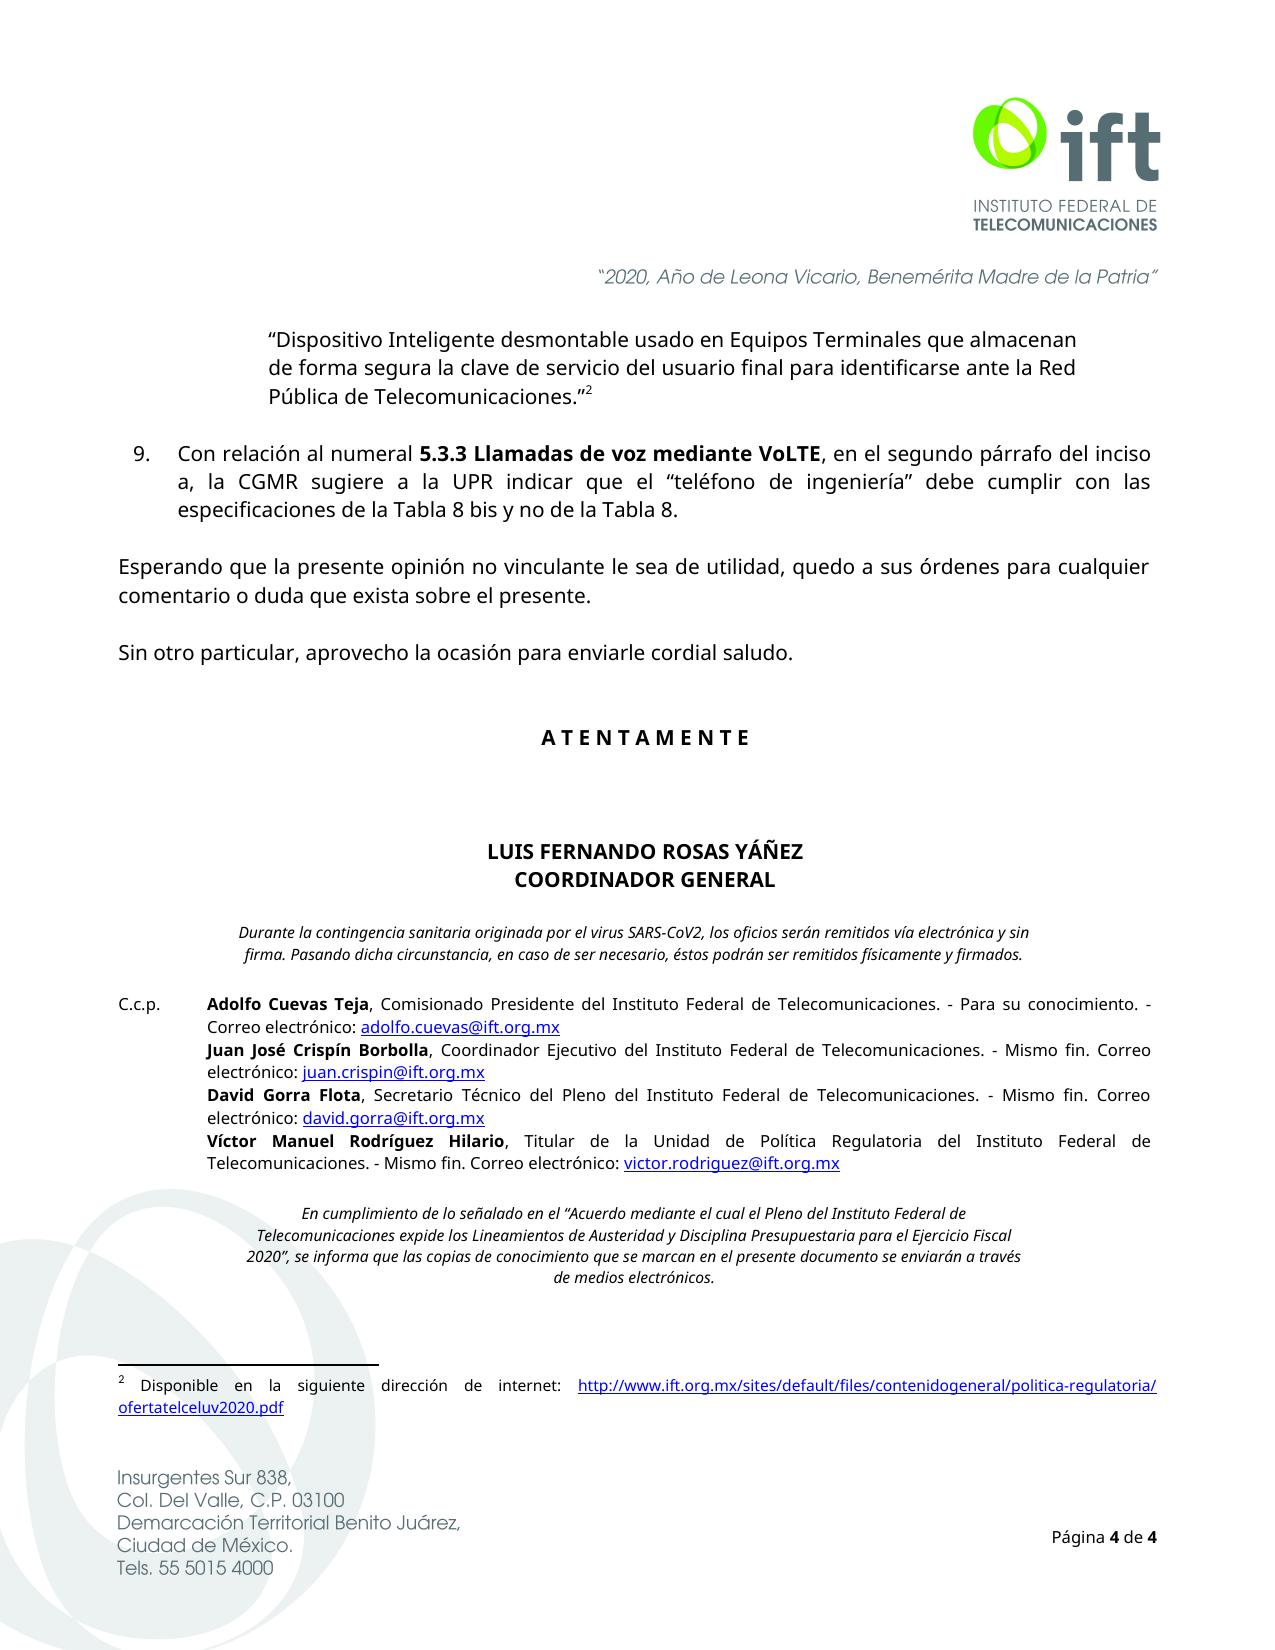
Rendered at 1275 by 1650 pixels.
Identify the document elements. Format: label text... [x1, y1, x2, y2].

text LUIS FERNANDO ROSAS YÁÑEZ [118, 837, 1172, 865]
text Durante la contingencia sanitaria originada por el virus SARS-CoV2, los oficios serán remitidos vía electrónica y sin firma. Pasando dicha circunstancia, en caso de ser necesario, éstos podrán ser remitidos físicamente y firmados. [236, 922, 1034, 964]
text Juan José Crispín Borbolla, Coordinador Ejecutivo del Instituto Federal de Telecomunicaciones. - Mismo fin. Correo electrónico: juan.crispin@ift.org.mx [207, 1038, 1152, 1084]
text David Gorra Flota, Secretario Técnico del Pleno del Instituto Federal de Telecomunicaciones. - Mismo fin. Correo electrónico: david.gorra@ift.org.mx [207, 1084, 1152, 1129]
text Esperando que la presente opinión no vinculante le sea de utilidad, quedo a sus órdenes para cualquier comentario o duda que exista sobre el presente. [118, 552, 1152, 609]
text Sin otro particular, aprovecho la ocasión para enviarle cordial saludo. [118, 638, 1152, 666]
text Víctor Manuel Rodríguez Hilario, Titular de la Unidad de Política Regulatoria del Instituto Federal de Telecomunicaciones. - Mismo fin. Correo electrónico: victor.rodriguez@ift.org.mx [207, 1129, 1152, 1175]
text En cumplimiento de lo señalado en el “Acuerdo mediante el cual el Pleno del Instituto Federal de Telecomunicaciones expide los Lineamientos de Austeridad y Disciplina Presupuestaria para el Ejercicio Fiscal 2020”, se informa que las copias de conocimiento que se marcan en el presente documento se enviarán a través de medios electrónicos. [236, 1203, 1034, 1288]
list Con relación al numeral 5.3.3 Llamadas de voz mediante VoLTE, en el segundo párrafo del inciso a, la CGMR sugiere a la UPR indicar que el “teléfono de ingeniería” debe cumplir con las especificaciones de la Tabla 8 bis y no de la Tabla 8. [133, 439, 1152, 524]
text COORDINADOR GENERAL [118, 865, 1172, 894]
text “Dispositivo Inteligente desmontable usado en Equipos Terminales que almacenan de forma segura la clave de servicio del usuario final para identificarse ante la Red Pública de Telecomunicaciones.” [268, 325, 1078, 410]
text A T E N T A M E N T E [118, 723, 1172, 751]
picture [0, 0, 1275, 1650]
text C.c.p. Adolfo Cuevas Teja, Comisionado Presidente del Instituto Federal de Telecomunicaciones. - Para su conocimiento. - Correo electrónico: adolfo.cuevas@ift.org.mx [118, 993, 1152, 1038]
